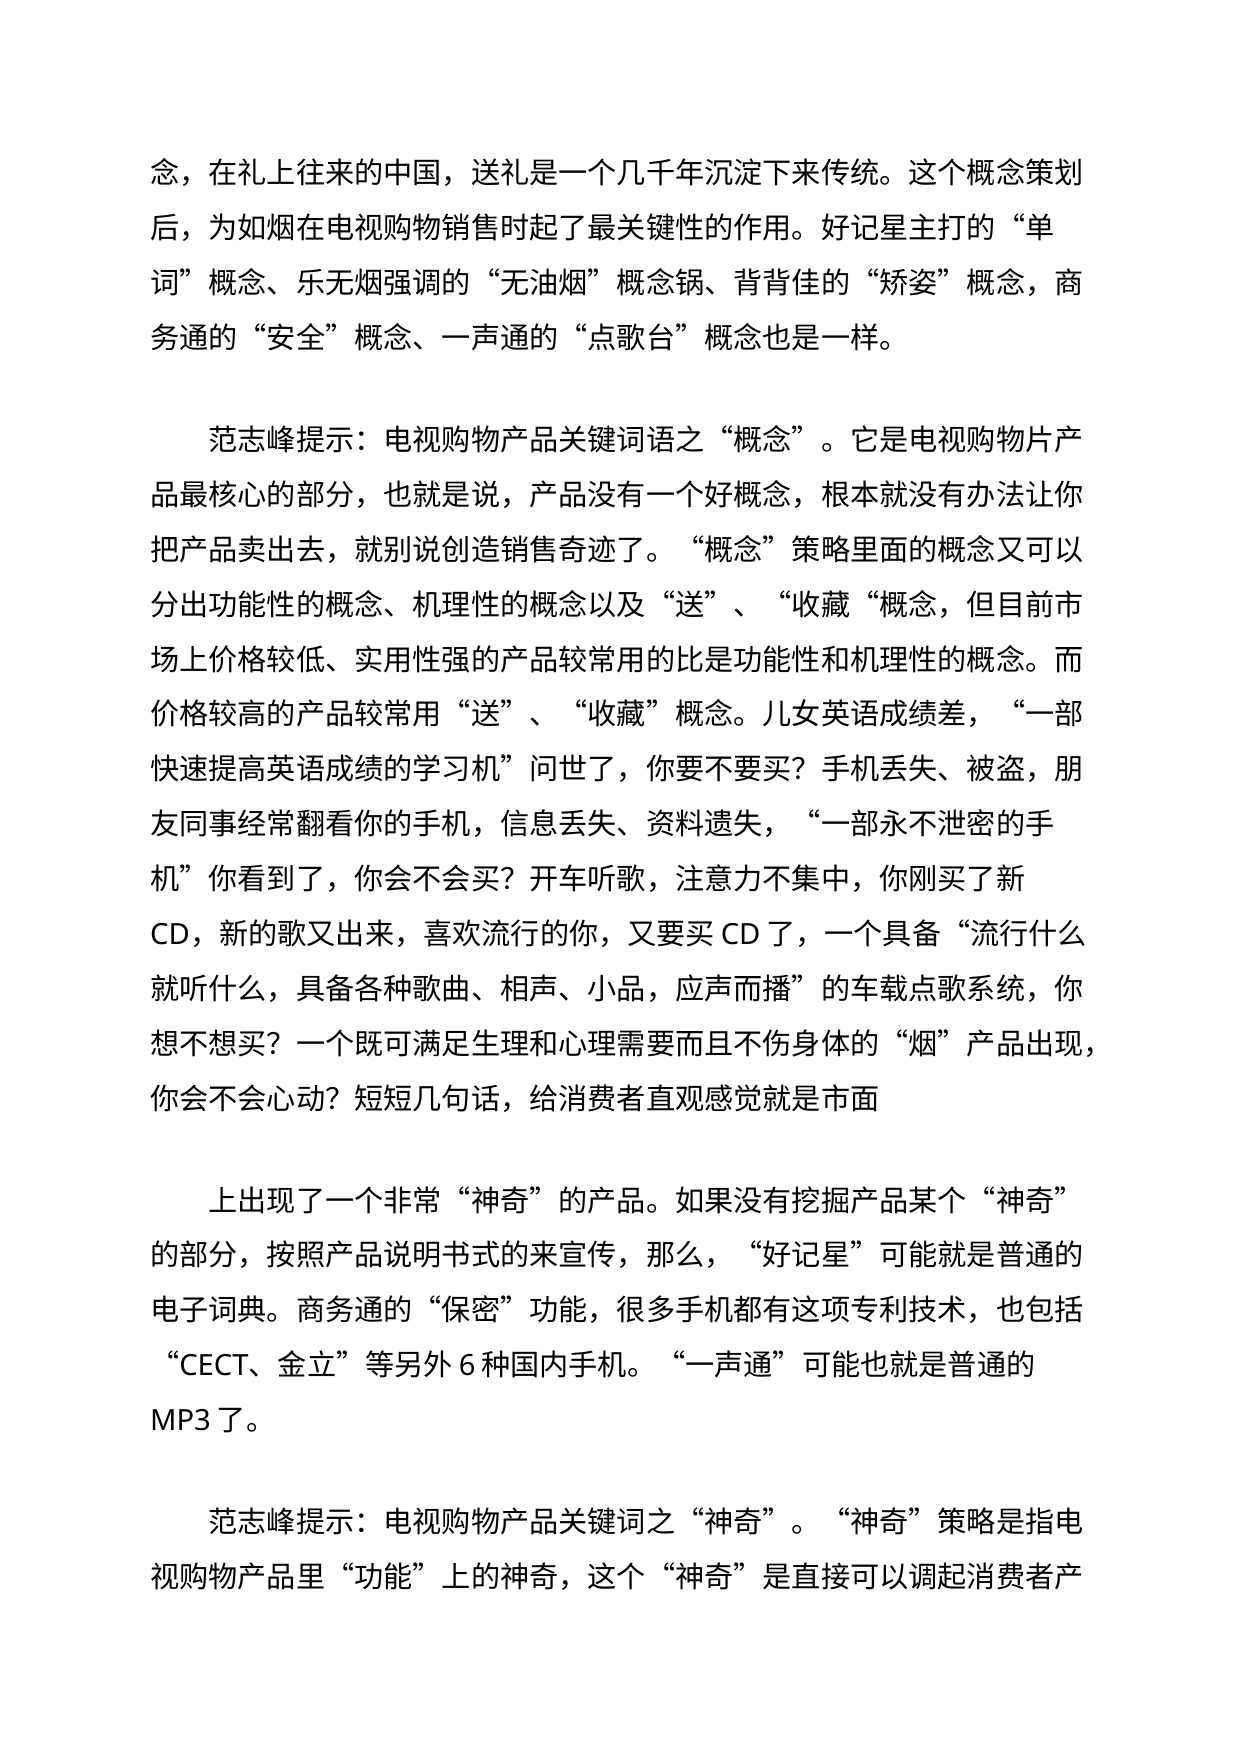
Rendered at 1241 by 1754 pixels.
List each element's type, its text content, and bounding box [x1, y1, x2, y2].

text 范志峰提示：电视购物产品关键词语之“概念”。它是电视购物片产品最核心的部分，也就是说，产品没有一个好概念，根本就没有办法让你把产品卖出去，就别说创造销售奇迹了。“概念”策略里面的概念又可以分出功能性的概念、机理性的概念以及“送”、“收藏“概念，但目前市场上价格较低、实用性强的产品较常用的比是功能性和机理性的概念。而价格较高的产品较常用“送”、“收藏”概念。儿女英语成绩差，“一部快速提高英语成绩的学习机”问世了，你要不要买？手机丢失、被盗，朋友同事经常翻看你的手机，信息丢失、资料遗失，“一部永不泄密的手机”你看到了，你会不会买？开车听歌，注意力不集中，你刚买了新CD，新的歌又出来，喜欢流行的你，又要买CD了，一个具备“流行什么就听什么，具备各种歌曲、相声、小品，应声而播”的车载点歌系统，你想不想买？一个既可满足生理和心理需要而且不伤身体的“烟”产品出现，你会不会心动？短短几句话，给消费者直观感觉就是市面 [150, 416, 1090, 1118]
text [150, 150, 1090, 357]
text 上出现了一个非常“神奇”的产品。如果没有挖掘产品某个“神奇”的部分，按照产品说明书式的来宣传，那么，“好记星”可能就是普通的电子词典。商务通的“保密”功能，很多手机都有这项专利技术，也包括“CECT、金立”等另外6种国内手机。“一声通”可能也就是普通的MP3了。 [150, 1177, 1090, 1439]
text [150, 1499, 1090, 1596]
